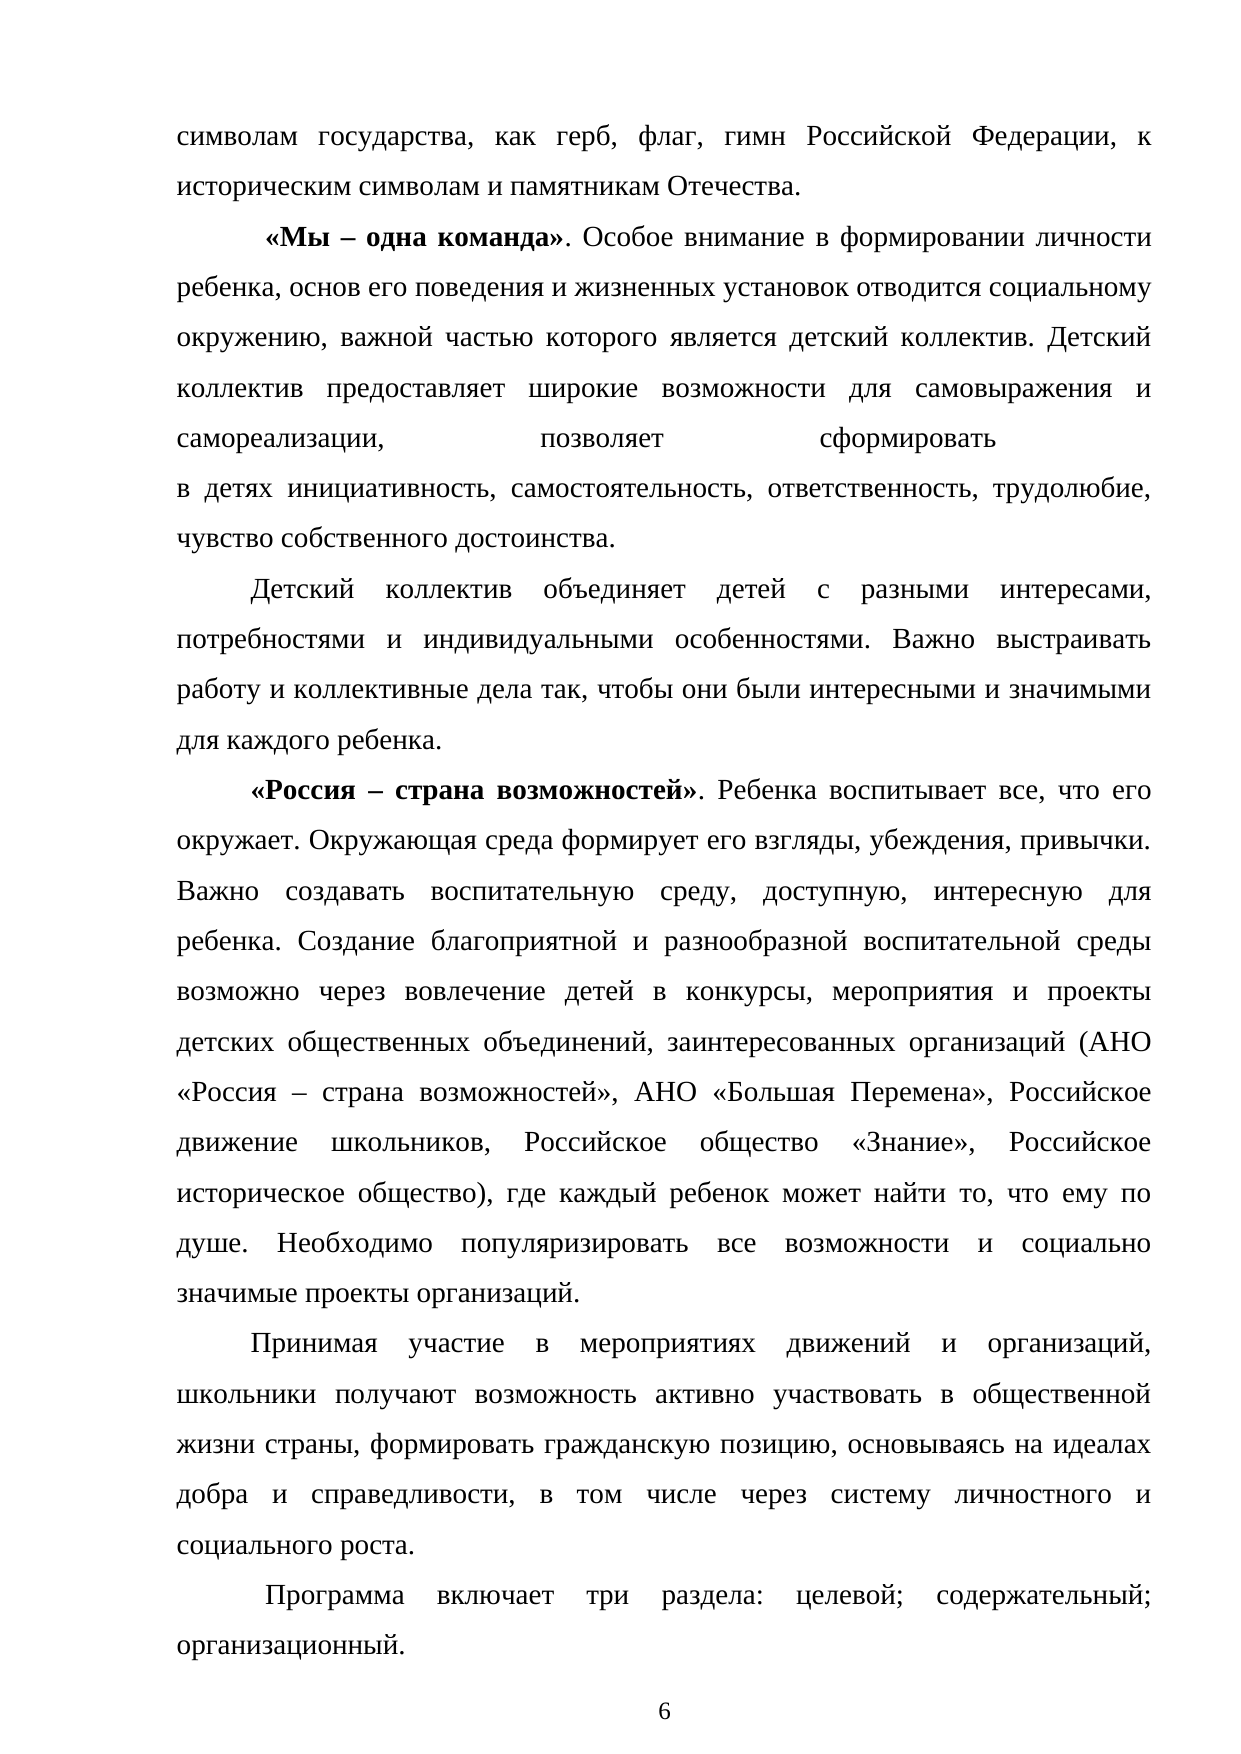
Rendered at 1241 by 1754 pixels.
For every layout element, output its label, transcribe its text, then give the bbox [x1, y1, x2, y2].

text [176, 118, 1152, 202]
text Принимая участие в мероприятиях движений и организаций, школьники получают возможность активно участвовать в общественной жизни страны, формировать гражданскую позицию, основываясь на идеалах добра и справедливости, в том числе через систему личностного и социального роста. [176, 1326, 1152, 1560]
text Детский коллектив объединяет детей с разными интересами, потребностями и индивидуальными особенностями. Важно выстраивать работу и коллективные дела так, чтобы они были интересными и значимыми для каждого ребенка. [176, 571, 1152, 755]
text «Мы – одна команда». Особое внимание в формировании личности ребенка, основ его поведения и жизненных установок отводится социальному окружению, важной частью которого является детский коллектив. Детский коллектив предоставляет широкие возможности для самовыражения и самореализации, позволяет сформировать в детях инициативность, самостоятельность, ответственность, трудолюбие, чувство собственного достоинства. [176, 219, 1152, 554]
text «Россия – страна возможностей». Ребенка воспитывает все, что его окружает. Окружающая среда формирует его взгляды, убеждения, привычки. Важно создавать воспитательную среду, доступную, интересную для ребенка. Создание благоприятной и разнообразной воспитательной среды возможно через вовлечение детей в конкурсы, мероприятия и проекты детских общественных объединений, заинтересованных организаций (АНО «Россия – страна возможностей», АНО «Большая Перемена», Российское движение школьников, Российское общество «Знание», Российское историческое общество), где каждый ребенок может найти то, что ему по душе. Необходимо популяризировать все возможности и социально значимые проекты организаций. [176, 772, 1152, 1309]
text Программа включает три раздела: целевой; содержательный; организационный. [176, 1577, 1152, 1661]
